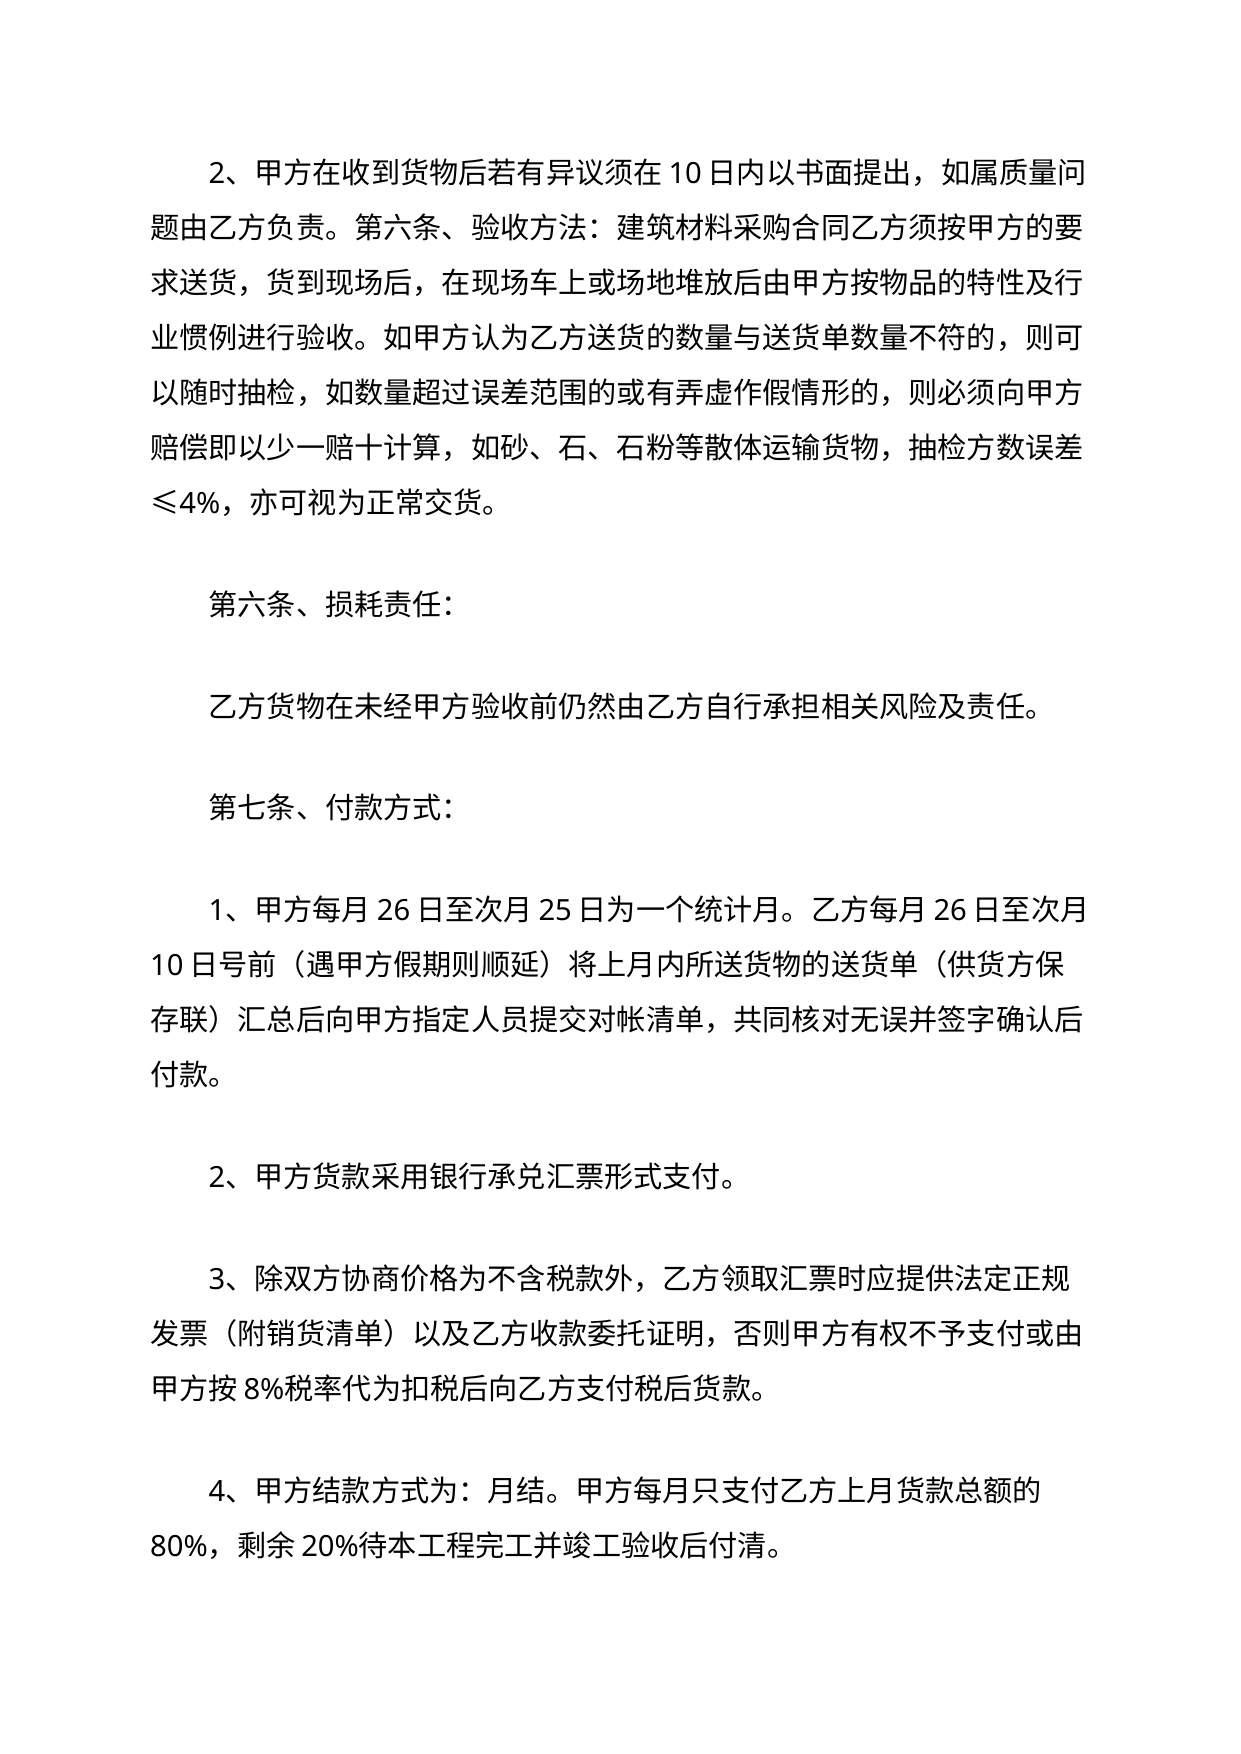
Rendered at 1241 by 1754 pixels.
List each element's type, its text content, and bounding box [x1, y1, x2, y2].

text 3、除双方协商价格为不含税款外，乙方领取汇票时应提供法定正规发票（附销货清单）以及乙方收款委托证明，否则甲方有权不予支付或由甲方按8%税率代为扣税后向乙方支付税后货款。 [150, 1255, 1090, 1408]
text 第七条、付款方式： [150, 785, 1090, 827]
text 2、甲方货款采用银行承兑汇票形式支付。 [150, 1153, 1090, 1196]
text 1、甲方每月26日至次月25日为一个统计月。乙方每月26日至次月10日号前（遇甲方假期则顺延）将上月内所送货物的送货单（供货方保存联）汇总后向甲方指定人员提交对帐清单，共同核对无误并签字确认后付款。 [150, 887, 1090, 1094]
text 2、甲方在收到货物后若有异议须在10日内以书面提出，如属质量问题由乙方负责。第六条、验收方法：建筑材料采购合同乙方须按甲方的要求送货，货到现场后，在现场车上或场地堆放后由甲方按物品的特性及行业惯例进行验收。如甲方认为乙方送货的数量与送货单数量不符的，则可以随时抽检，如数量超过误差范围的或有弄虚作假情形的，则必须向甲方赔偿即以少一赔十计算，如砂、石、石粉等散体运输货物，抽检方数误差≤4%，亦可视为正常交货。 [150, 150, 1090, 522]
text 4、甲方结款方式为：月结。甲方每月只支付乙方上月货款总额的80%，剩余20%待本工程完工并竣工验收后付清。 [150, 1467, 1090, 1565]
text 乙方货物在未经甲方验收前仍然由乙方自行承担相关风险及责任。 [150, 683, 1090, 726]
text 第六条、损耗责任： [150, 581, 1090, 624]
